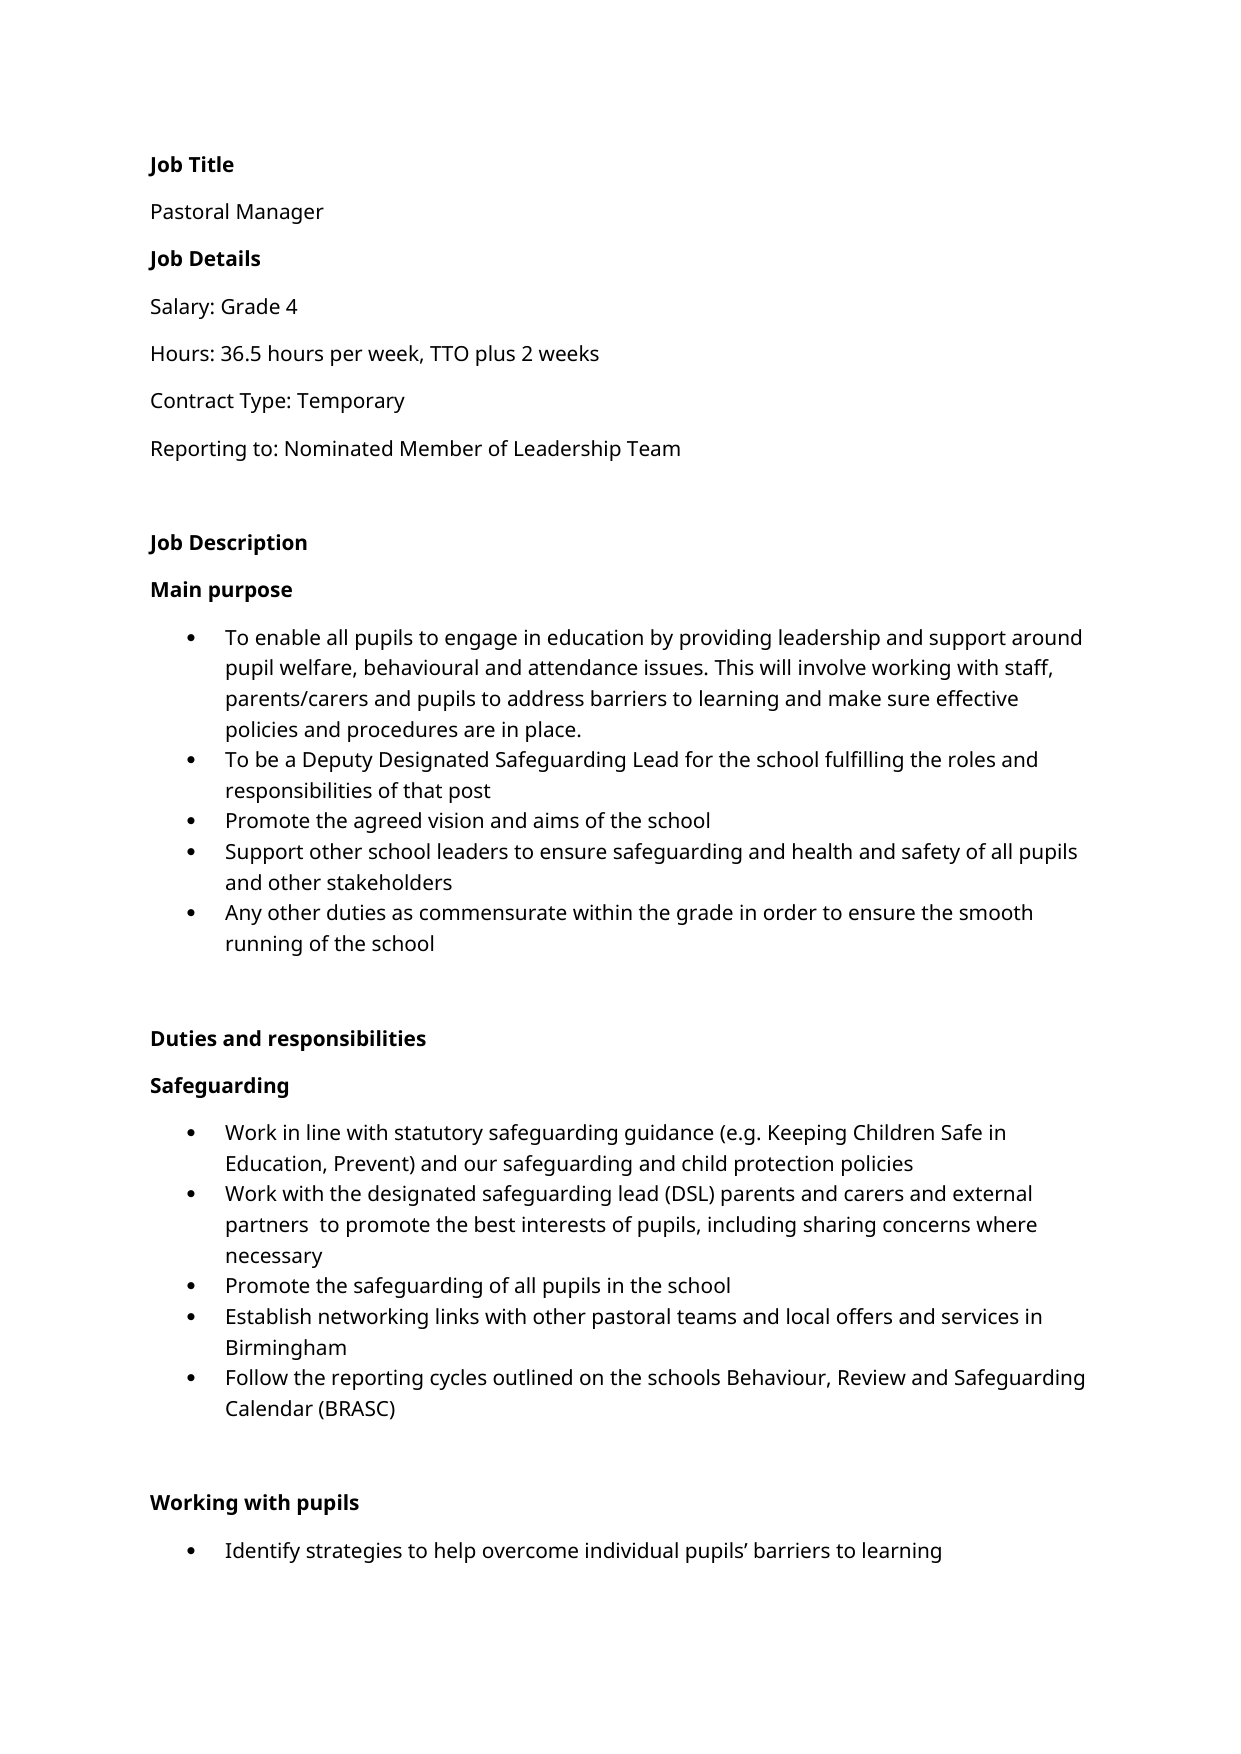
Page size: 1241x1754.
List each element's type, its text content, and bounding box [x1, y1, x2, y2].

list Promote the agreed vision and aims of the school [187, 807, 1090, 835]
list Identify strategies to help overcome individual pupils’ barriers to learning [187, 1536, 1090, 1564]
text Contract Type: Temporary [150, 386, 1090, 415]
list Establish networking links with other pastoral teams and local offers and services in Birmingham [187, 1302, 1090, 1361]
text Job Title [150, 150, 1090, 178]
text Salary: Grade 4 [150, 292, 1090, 320]
list Work with the designated safeguarding lead (DSL) parents and carers and external partners to promote the best interests of pupils, including sharing concerns where necessary [187, 1179, 1090, 1269]
list To be a Deputy Designated Safeguarding Lead for the school fulfilling the roles and responsibilities of that post [187, 745, 1090, 804]
text Job Details [150, 244, 1090, 273]
list Any other duties as commensurate within the grade in order to ensure the smooth running of the school [187, 898, 1090, 958]
list Follow the reporting cycles outlined on the schools Behaviour, Review and Safeguarding Calendar (BRASC) [187, 1363, 1090, 1422]
text Duties and responsibilities [150, 1024, 1090, 1052]
list Support other school leaders to ensure safeguarding and health and safety of all pupils and other stakeholders [187, 837, 1090, 896]
text Working with pupils [150, 1488, 1090, 1517]
text Safeguarding [150, 1071, 1090, 1099]
list Work in line with statutory safeguarding guidance (e.g. Keeping Children Safe in Education, Prevent) and our safeguarding and child protection policies [187, 1118, 1090, 1177]
text Hours: 36.5 hours per week, TTO plus 2 weeks [150, 339, 1090, 368]
text Pastoral Manager [150, 197, 1090, 226]
text Main purpose [150, 576, 1090, 604]
list Promote the safeguarding of all pupils in the school [187, 1271, 1090, 1300]
list To enable all pupils to engage in education by providing leadership and support around pupil welfare, behavioural and attendance issues. This will involve working with staff, parents/carers and pupils to address barriers to learning and make sure effective policies and procedures are in place. [187, 623, 1090, 743]
text Job Description [150, 528, 1090, 557]
text Reporting to: Nominated Member of Leadership Team [150, 434, 1090, 462]
